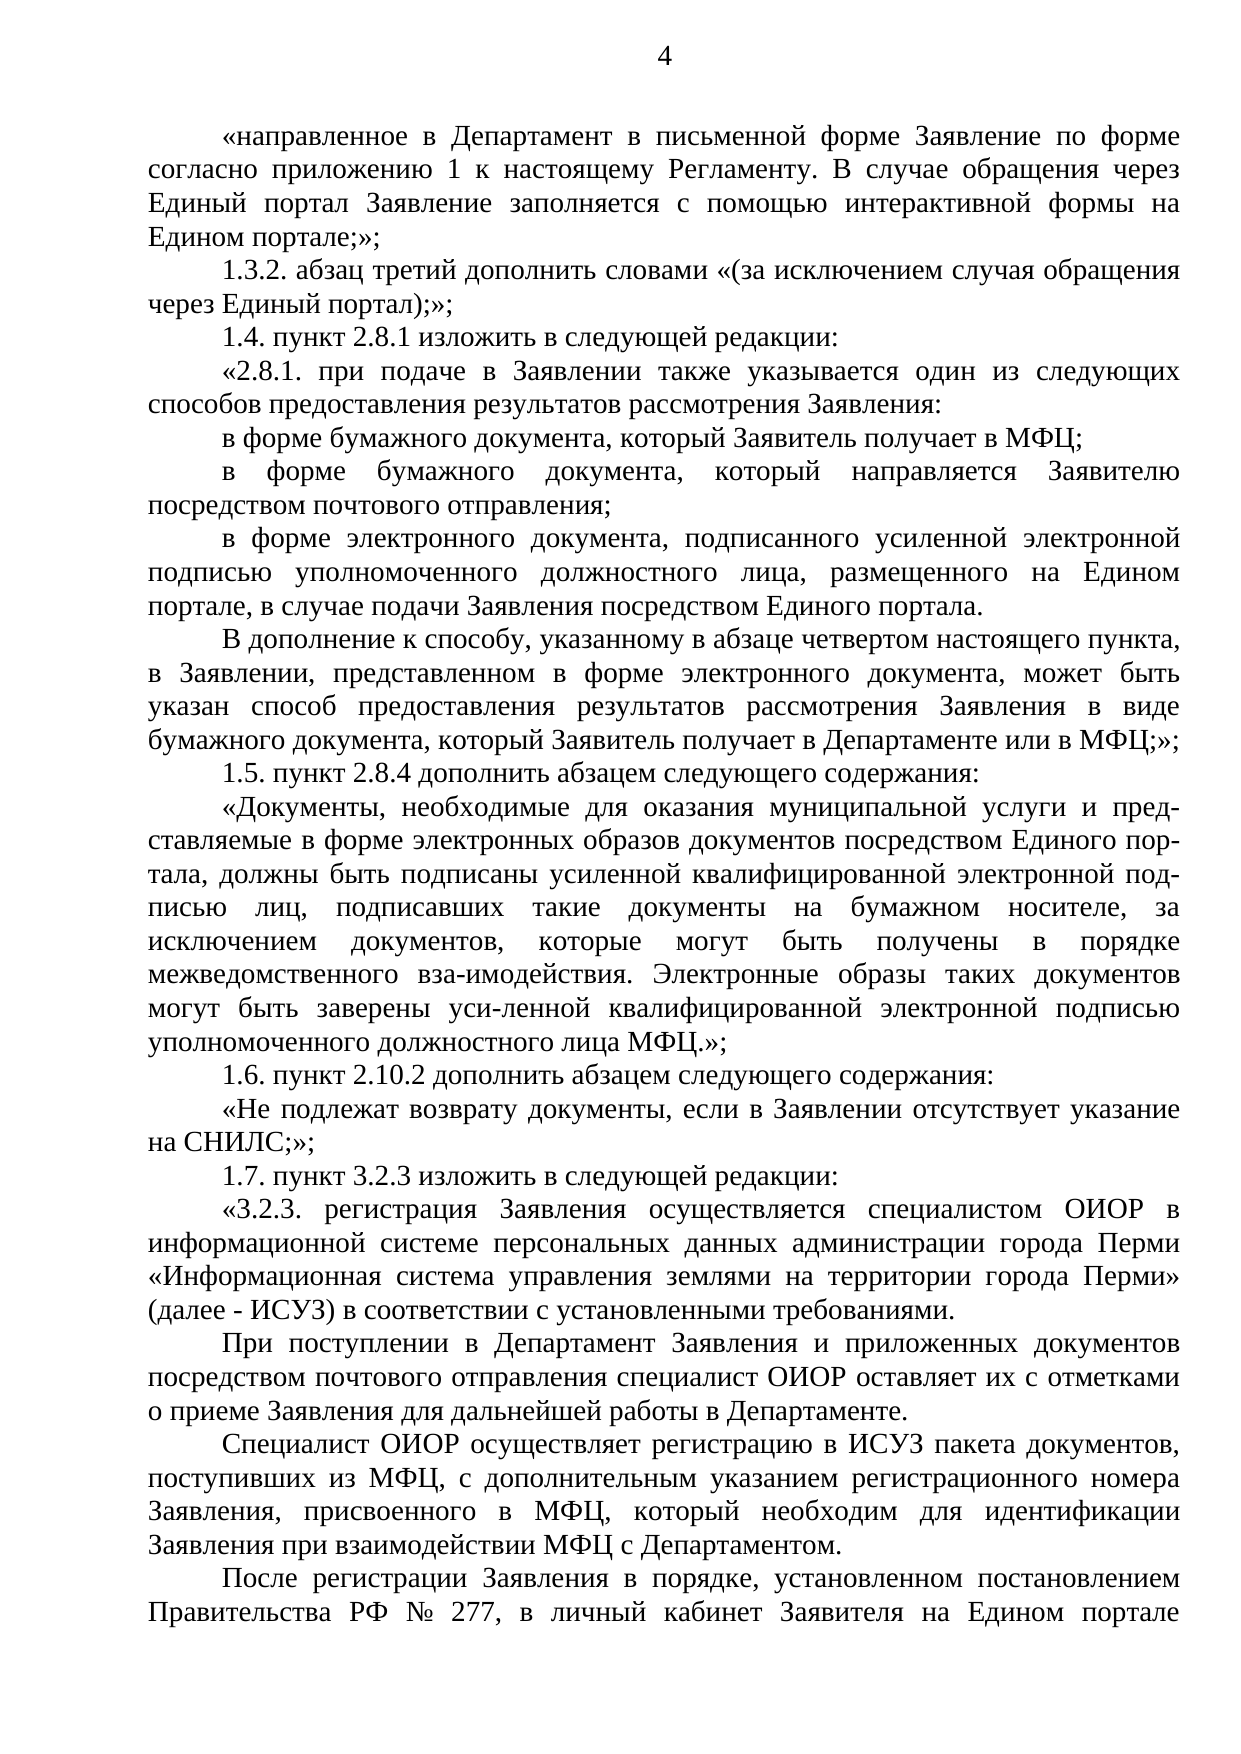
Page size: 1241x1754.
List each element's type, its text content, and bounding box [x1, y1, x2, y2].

text 1.5. пункт 2.8.4 дополнить абзацем следующего содержания: [148, 755, 1181, 789]
text в форме бумажного документа, который Заявитель получает в МФЦ; [148, 420, 1181, 453]
text «3.2.3. регистрация Заявления осуществляется специалистом ОИОР в информационной системе персональных данных администрации города Перми «Информационная система управления землями на территории города Перми» (далее - ИСУЗ) в соответствии с установленными требованиями. [148, 1191, 1181, 1326]
text 1.6. пункт 2.10.2 дополнить абзацем следующего содержания: [148, 1057, 1181, 1091]
text в форме бумажного документа, который направляется Заявителю посредством почтового отправления; [148, 453, 1181, 521]
text «направленное в Департамент в письменной форме Заявление по форме согласно приложению 1 к настоящему Регламенту. В случае обращения через Единый портал Заявление заполняется с помощью интерактивной формы на Едином портале;»; [148, 118, 1181, 252]
text 1.3.2. абзац третий дополнить словами «(за исключением случая обращения через Единый портал);»; [148, 252, 1181, 319]
text «Не подлежат возврату документы, если в Заявлении отсутствует указание на СНИЛС;»; [148, 1091, 1181, 1158]
text в форме электронного документа, подписанного усиленной электронной подписью уполномоченного должностного лица, размещенного на Едином портале, в случае подачи Заявления посредством Единого портала. [148, 521, 1181, 621]
text «2.8.1. при подаче в Заявлении также указывается один из следующих способов предоставления результатов рассмотрения Заявления: [148, 353, 1181, 420]
text В дополнение к способу, указанному в абзаце четвертом настоящего пункта, в Заявлении, представленном в форме электронного документа, может быть указан способ предоставления результатов рассмотрения Заявления в виде бумажного документа, который Заявитель получает в Департаменте или в МФЦ;»; [148, 621, 1181, 755]
text 1.4. пункт 2.8.1 изложить в следующей редакции: [148, 319, 1181, 353]
text Специалист ОИОР осуществляет регистрацию в ИСУЗ пакета документов, поступивших из МФЦ, с дополнительным указанием регистрационного номера Заявления, присвоенного в МФЦ, который необходим для идентификации Заявления при взаимодействии МФЦ с Департаментом. [148, 1426, 1181, 1560]
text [148, 1560, 1181, 1627]
text «Документы, необходимые для оказания муниципальной услуги и пред-ставляемые в форме электронных образов документов посредством Единого пор-тала, должны быть подписаны усиленной квалифицированной электронной под-писью лиц, подписавших такие документы на бумажном носителе, за исключением документов, которые могут быть получены в порядке межведомственного вза-имодействия. Электронные образы таких документов могут быть заверены уси-ленной квалифицированной электронной подписью уполномоченного должностного лица МФЦ.»; [148, 789, 1181, 1057]
text При поступлении в Департамент Заявления и приложенных документов посредством почтового отправления специалист ОИОР оставляет их с отметками о приеме Заявления для дальнейшей работы в Департаменте. [148, 1326, 1181, 1426]
text 1.7. пункт 3.2.3 изложить в следующей редакции: [148, 1158, 1181, 1191]
